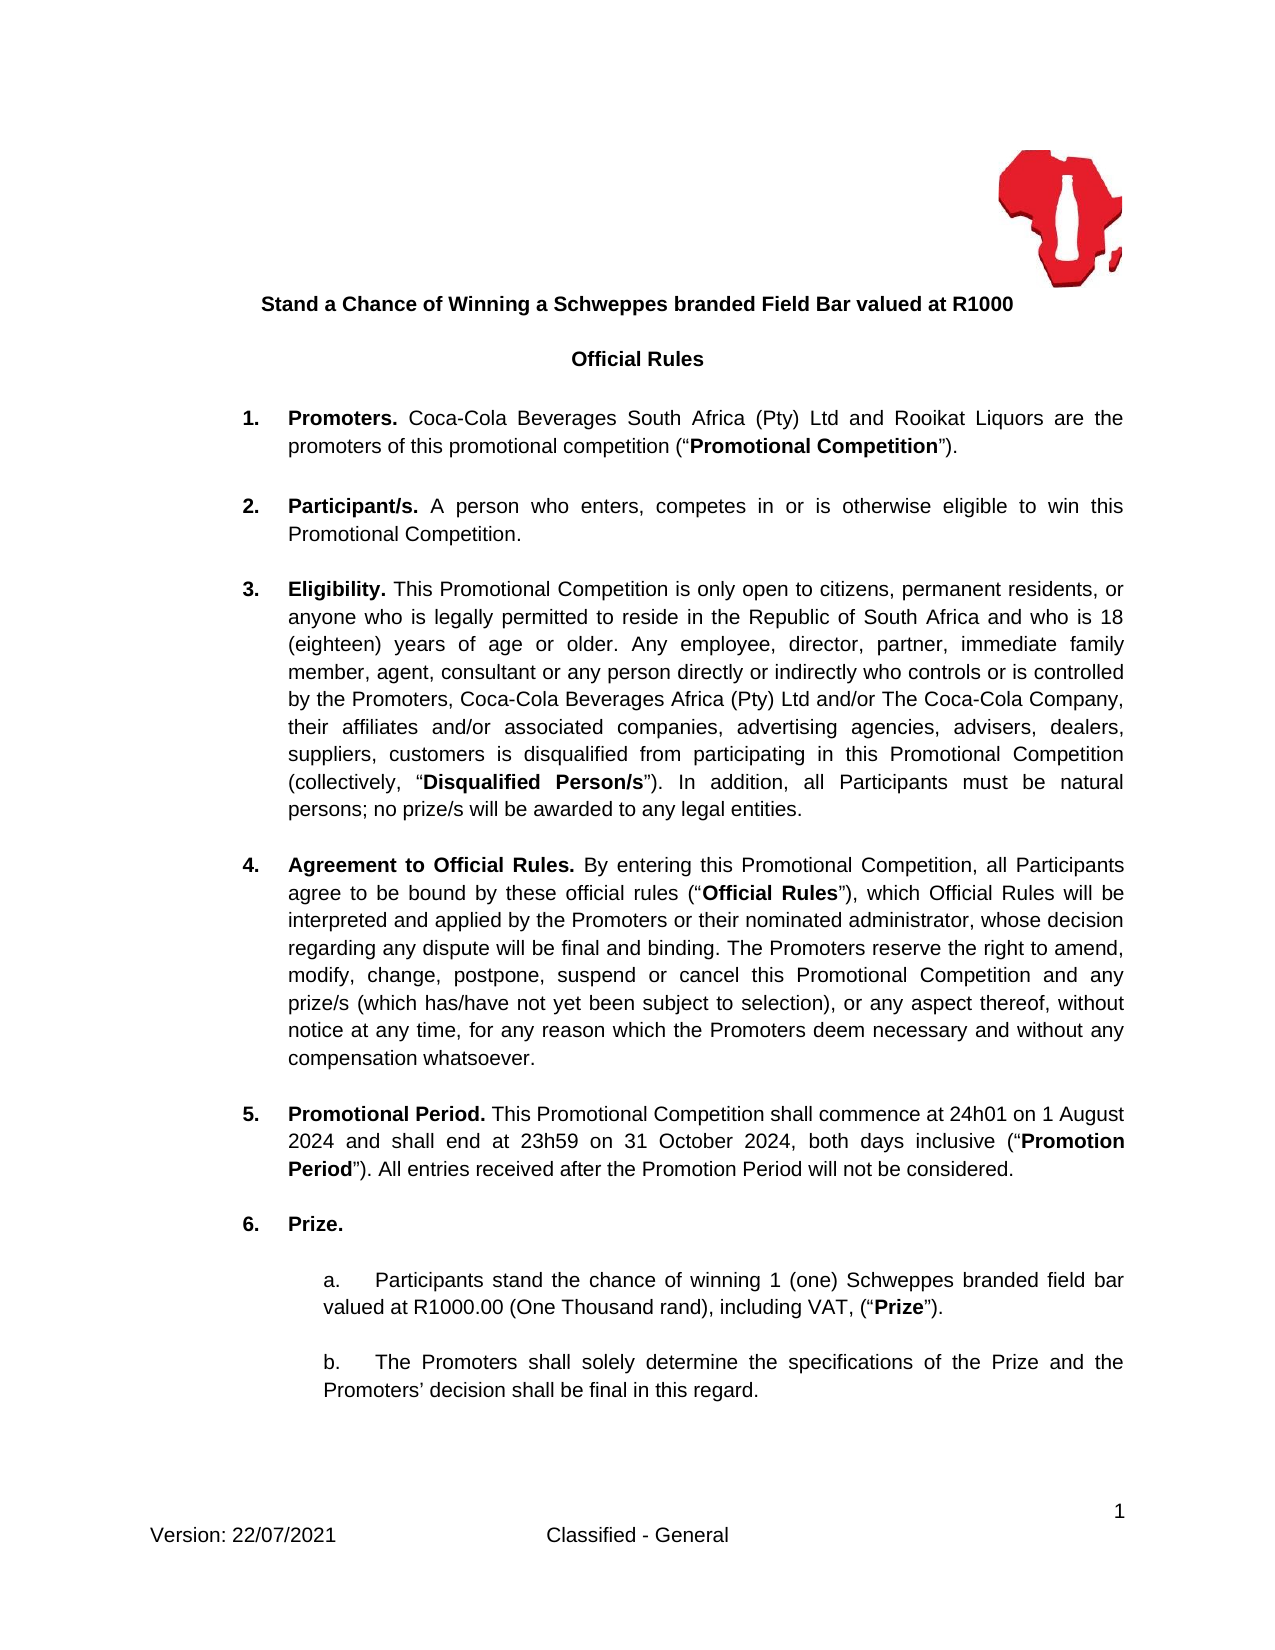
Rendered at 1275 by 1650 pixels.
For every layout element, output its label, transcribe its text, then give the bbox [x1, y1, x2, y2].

list The Promoters shall solely determine the specifications of the Prize and the Promoters’ decision shall be final in this regard. [323, 1350, 1125, 1402]
text Official Rules [150, 347, 1125, 371]
list Promotional Period. This Promotional Competition shall commence at 24h01 on 1 August 2024 and shall end at 23h59 on 31 October 2024, both days inclusive (“Promotion Period”). All entries received after the Promotion Period will not be considered. [242, 1101, 1125, 1180]
list Prize. [242, 1212, 1125, 1236]
list Promoters. Coca-Cola Beverages South Africa (Pty) Ltd and Rooikat Liquors are the promoters of this promotional competition (“Promotional Competition”). [242, 406, 1125, 458]
picture [998, 150, 1123, 288]
list Participant/s. A person who enters, competes in or is otherwise eligible to win this Promotional Competition. [242, 494, 1125, 545]
list Agreement to Official Rules. By entering this Promotional Competition, all Participants agree to be bound by these official rules (“Official Rules”), which Official Rules will be interpreted and applied by the Promoters or their nominated administrator, whose decision regarding any dispute will be final and binding. The Promoters reserve the right to amend, modify, change, postpone, suspend or cancel this Promotional Competition and any prize/s (which has/have not yet been subject to selection), or any aspect thereof, without notice at any time, for any reason which the Promoters deem necessary and without any compensation whatsoever. [242, 853, 1125, 1069]
list Eligibility. This Promotional Competition is only open to citizens, permanent residents, or anyone who is legally permitted to reside in the Republic of South Africa and who is 18 (eighteen) years of age or older. Any employee, director, partner, immediate family member, agent, consultant or any person directly or indirectly who controls or is controlled by the Promoters, Coca-Cola Beverages Africa (Pty) Ltd and/or The Coca-Cola Company, their affiliates and/or associated companies, advertising agencies, advisers, dealers, suppliers, customers is disqualified from participating in this Promotional Competition (collectively, “Disqualified Person/s”). In addition, all Participants must be natural persons; no prize/s will be awarded to any legal entities. [242, 577, 1125, 821]
list Participants stand the chance of winning 1 (one) Schweppes branded field bar valued at R1000.00 (One Thousand rand), including VAT, (“Prize”). [323, 1268, 1125, 1319]
text Stand a Chance of Winning a Schweppes branded Field Bar valued at R1000 [150, 292, 1125, 316]
